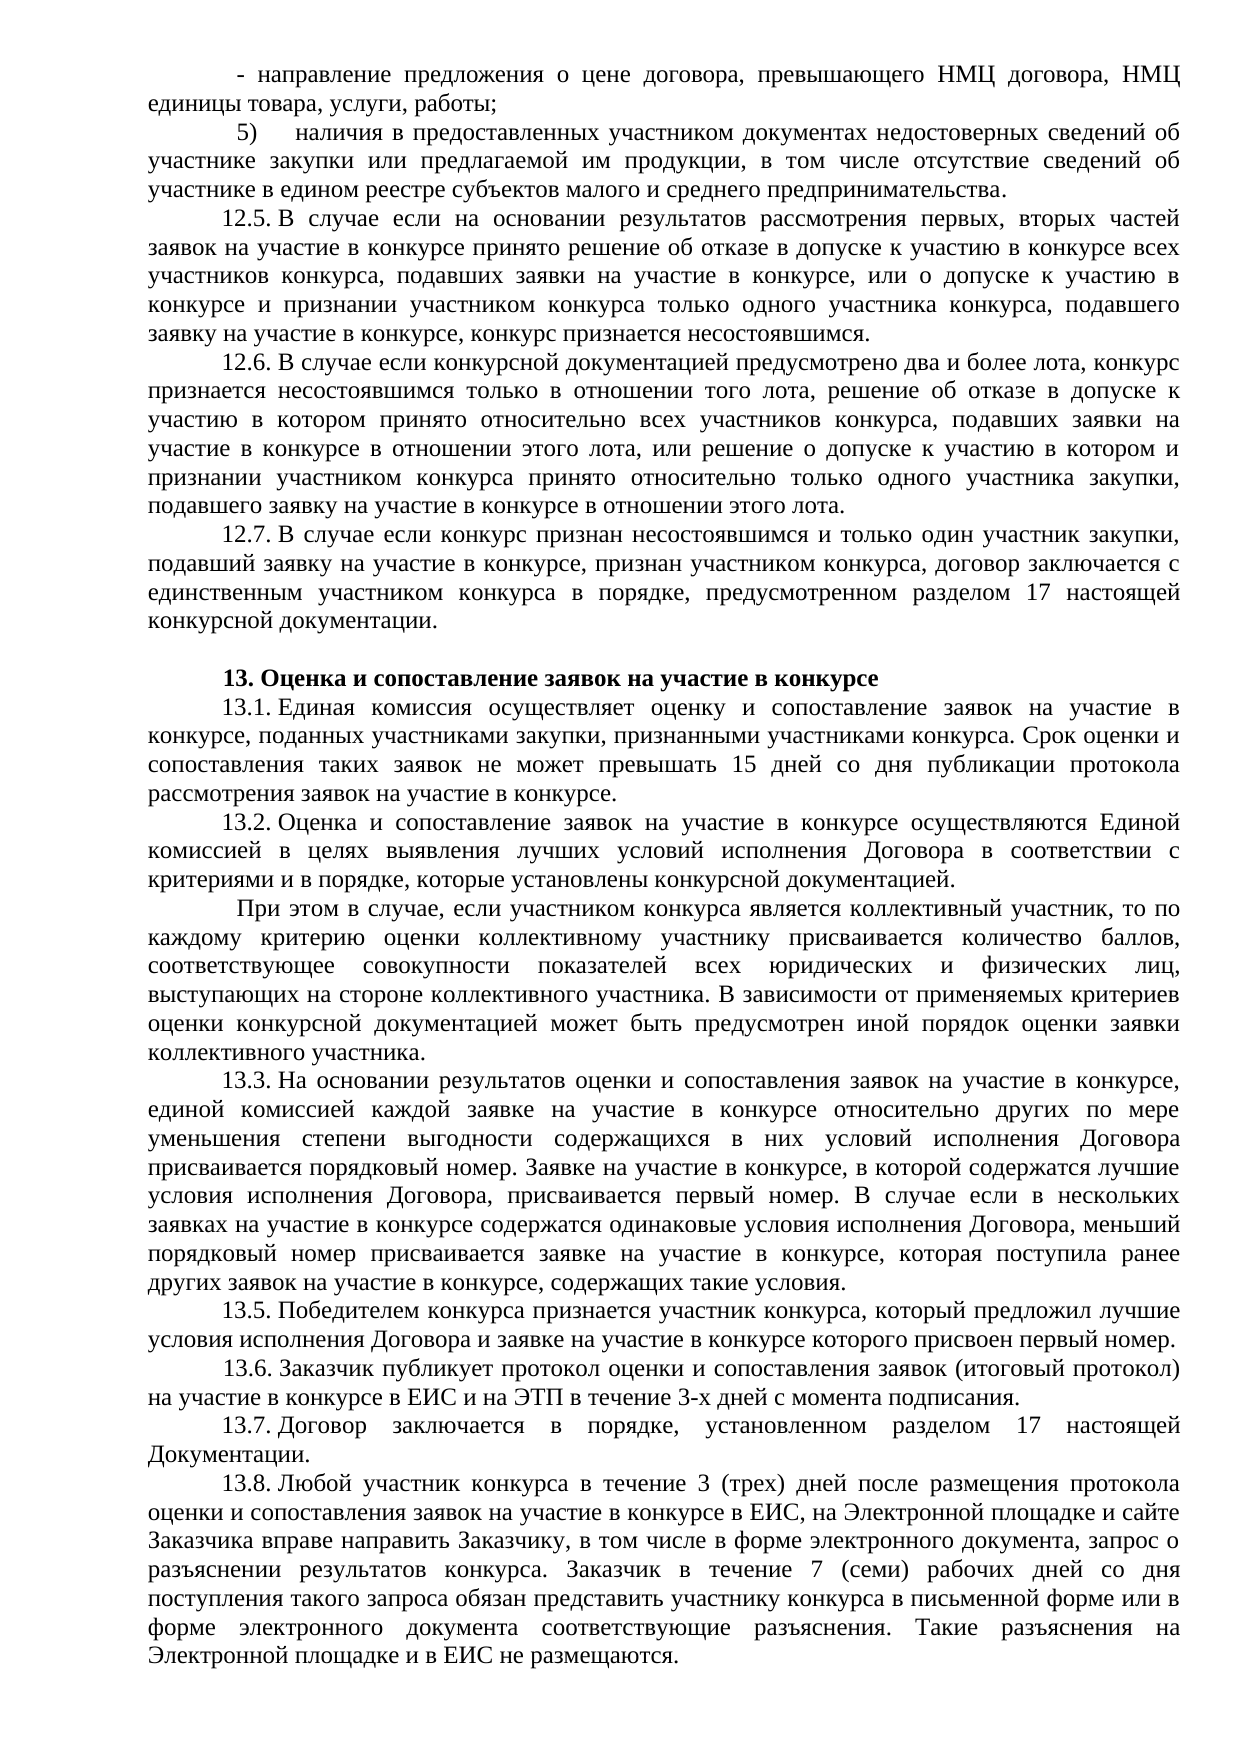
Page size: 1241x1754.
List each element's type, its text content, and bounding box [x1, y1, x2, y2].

text 13. Оценка и сопоставление заявок на участие в конкурсе [148, 663, 1181, 692]
text 12.6. В случае если конкурсной документацией предусмотрено два и более лота, конкурс признается несостоявшимся только в отношении того лота, решение об отказе в допуске к участию в котором принято относительно всех участников конкурса, подавших заявки на участие в конкурсе в отношении этого лота, или решение о допуске к участию в котором и признании участником конкурса принято относительно только одного участника закупки, подавшего заявку на участие в конкурсе в отношении этого лота. [148, 347, 1181, 519]
text 12.7. В случае если конкурс признан несостоявшимся и только один участник закупки, подавший заявку на участие в конкурсе, признан участником конкурса, договор заключается с единственным участником конкурса в порядке, предусмотренном разделом 17 настоящей конкурсной документации. [148, 519, 1181, 634]
text 5) наличия в предоставленных участником документах недостоверных сведений об участнике закупки или предлагаемой им продукции, в том числе отсутствие сведений об участнике в едином реестре субъектов малого и среднего предпринимательства. [148, 117, 1181, 203]
text 13.6. Заказчик публикует протокол оценки и сопоставления заявок (итоговый протокол) на участие в конкурсе в ЕИС и на ЭТП в течение 3-х дней с момента подписания. [148, 1353, 1181, 1410]
text При этом в случае, если участником конкурса является коллективный участник, то по каждому критерию оценки коллективному участнику присваивается количество баллов, соответствующее совокупности показателей всех юридических и физических лиц, выступающих на стороне коллективного участника. В зависимости от применяемых критериев оценки конкурсной документацией может быть предусмотрен иной порядок оценки заявки коллективного участника. [148, 893, 1181, 1065]
text 12.5. В случае если на основании результатов рассмотрения первых, вторых частей заявок на участие в конкурсе принято решение об отказе в допуске к участию в конкурсе всех участников конкурса, подавших заявки на участие в конкурсе, или о допуске к участию в конкурсе и признании участником конкурса только одного участника конкурса, подавшего заявку на участие в конкурсе, конкурс признается несостоявшимся. [148, 203, 1181, 347]
text 13.2. Оценка и сопоставление заявок на участие в конкурсе осуществляются Единой комиссией в целях выявления лучших условий исполнения Договора в соответствии с критериями и в порядке, которые установлены конкурсной документацией. [148, 807, 1181, 893]
text 13.1. Единая комиссия осуществляет оценку и сопоставление заявок на участие в конкурсе, поданных участниками закупки, признанными участниками конкурса. Срок оценки и сопоставления таких заявок не может превышать 15 дней со дня публикации протокола рассмотрения заявок на участие в конкурсе. [148, 692, 1181, 807]
text 13.5. Победителем конкурса признается участник конкурса, который предложил лучшие условия исполнения Договора и заявке на участие в конкурсе которого присвоен первый номер. [148, 1295, 1181, 1353]
text 13.8. Любой участник конкурса в течение 3 (трех) дней после размещения протокола оценки и сопоставления заявок на участие в конкурсе в ЕИС, на Электронной площадке и сайте Заказчика вправе направить Заказчику, в том числе в форме электронного документа, запрос о разъяснении результатов конкурса. Заказчик в течение 7 (семи) рабочих дней со дня поступления такого запроса обязан представить участнику конкурса в письменной форме или в форме электронного документа соответствующие разъяснения. Такие разъяснения на Электронной площадке и в ЕИС не размещаются. [148, 1468, 1181, 1669]
text - направление предложения о цене договора, превышающего НМЦ договора, НМЦ единицы товара, услуги, работы; [148, 59, 1181, 117]
text 13.7. Договор заключается в порядке, установленном разделом 17 настоящей Документации. [148, 1410, 1181, 1468]
text 13.3. На основании результатов оценки и сопоставления заявок на участие в конкурсе, единой комиссией каждой заявке на участие в конкурсе относительно других по мере уменьшения степени выгодности содержащихся в них условий исполнения Договора присваивается порядковый номер. Заявке на участие в конкурсе, в которой содержатся лучшие условия исполнения Договора, присваивается первый номер. В случае если в нескольких заявках на участие в конкурсе содержатся одинаковые условия исполнения Договора, меньший порядковый номер присваивается заявке на участие в конкурсе, которая поступила ранее других заявок на участие в конкурсе, содержащих такие условия. [148, 1065, 1181, 1295]
